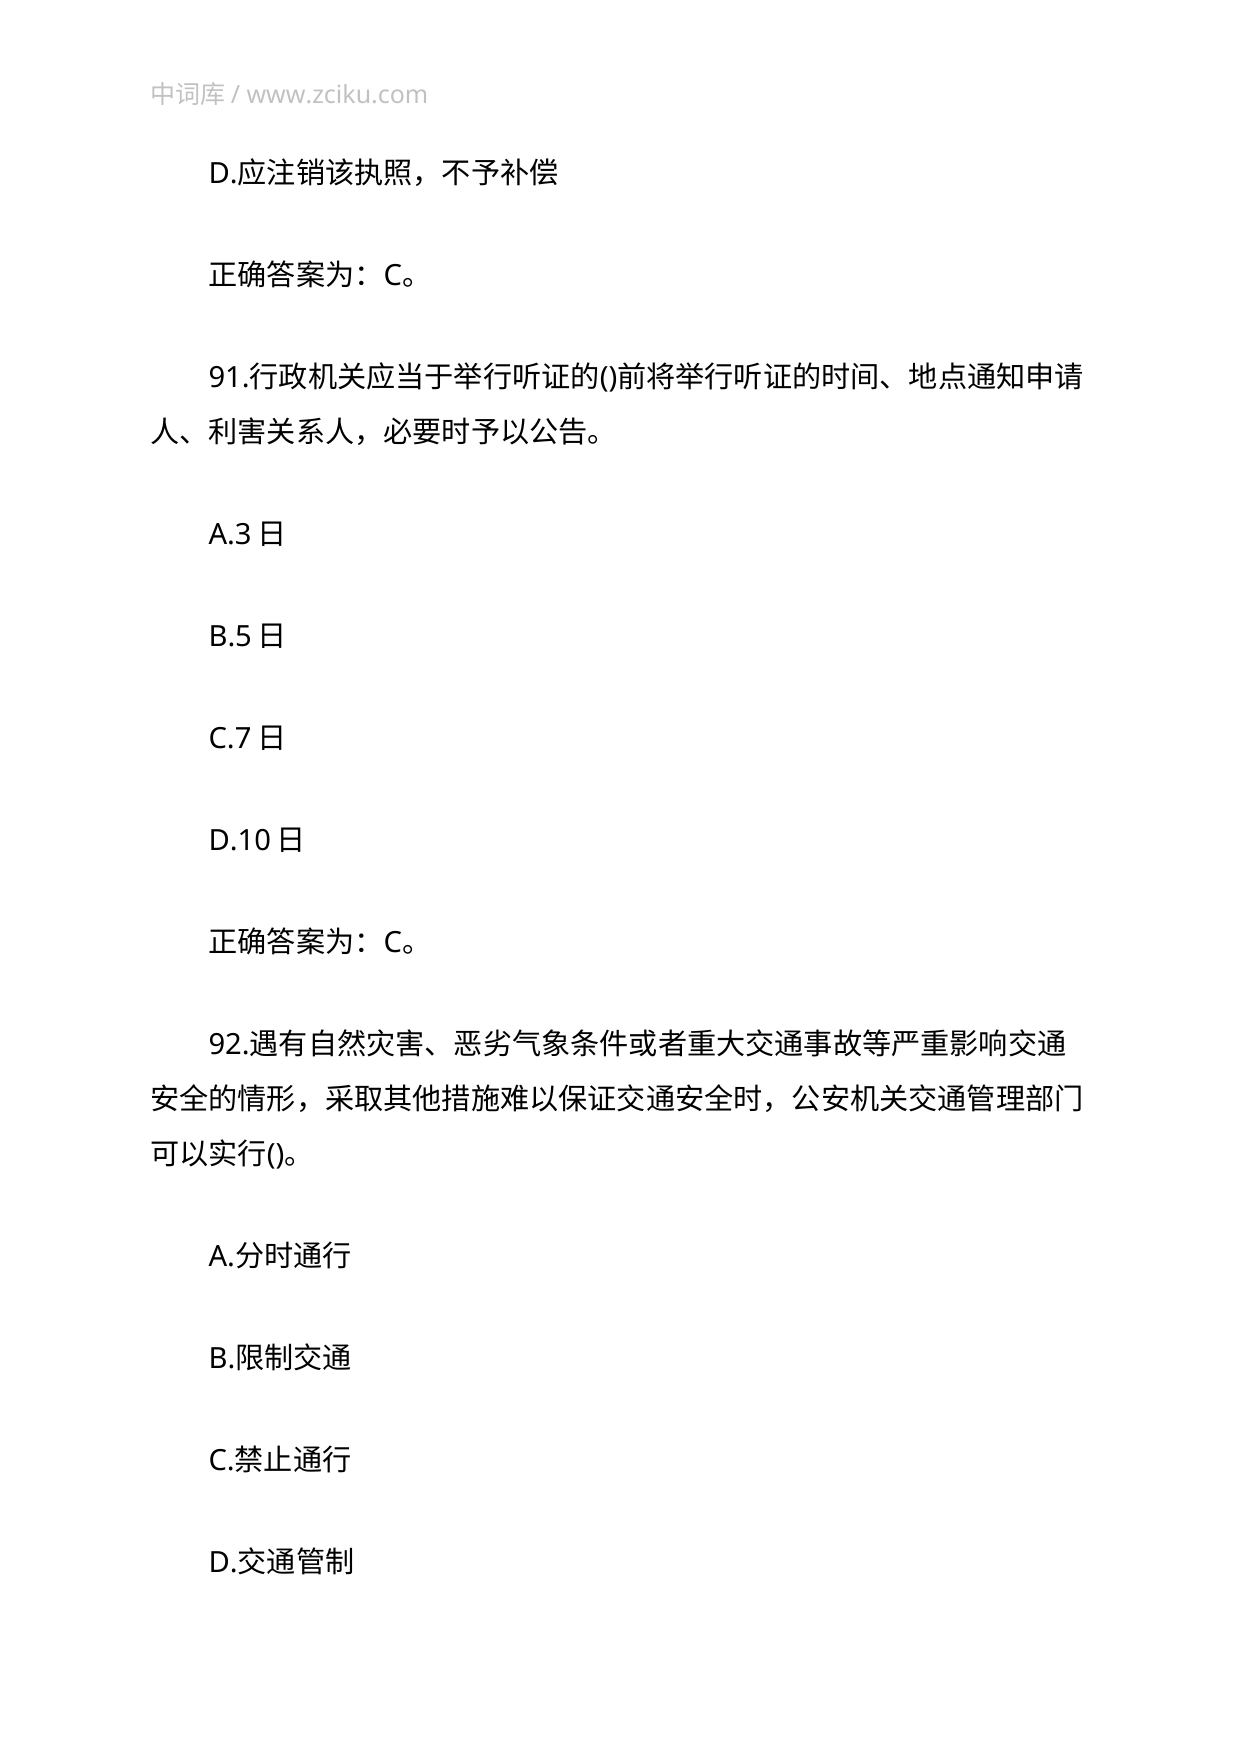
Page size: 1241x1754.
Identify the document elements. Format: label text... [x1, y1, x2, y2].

text B.5日 [150, 613, 1090, 655]
text C.7日 [150, 715, 1090, 757]
text B.限制交通 [150, 1334, 1090, 1377]
text D.交通管制 [150, 1538, 1090, 1581]
text 正确答案为：C。 [150, 252, 1090, 294]
text 92.遇有自然灾害、恶劣气象条件或者重大交通事故等严重影响交通安全的情形，采取其他措施难以保证交通安全时，公安机关交通管理部门可以实行()。 [150, 1021, 1090, 1173]
text A.3日 [150, 511, 1090, 553]
text 91.行政机关应当于举行听证的()前将举行听证的时间、地点通知申请人、利害关系人，必要时予以公告。 [150, 354, 1090, 451]
text A.分时通行 [150, 1232, 1090, 1275]
text D.应注销该执照，不予补偿 [150, 150, 1090, 192]
text C.禁止通行 [150, 1436, 1090, 1479]
text 正确答案为：C。 [150, 919, 1090, 961]
text D.10日 [150, 817, 1090, 859]
